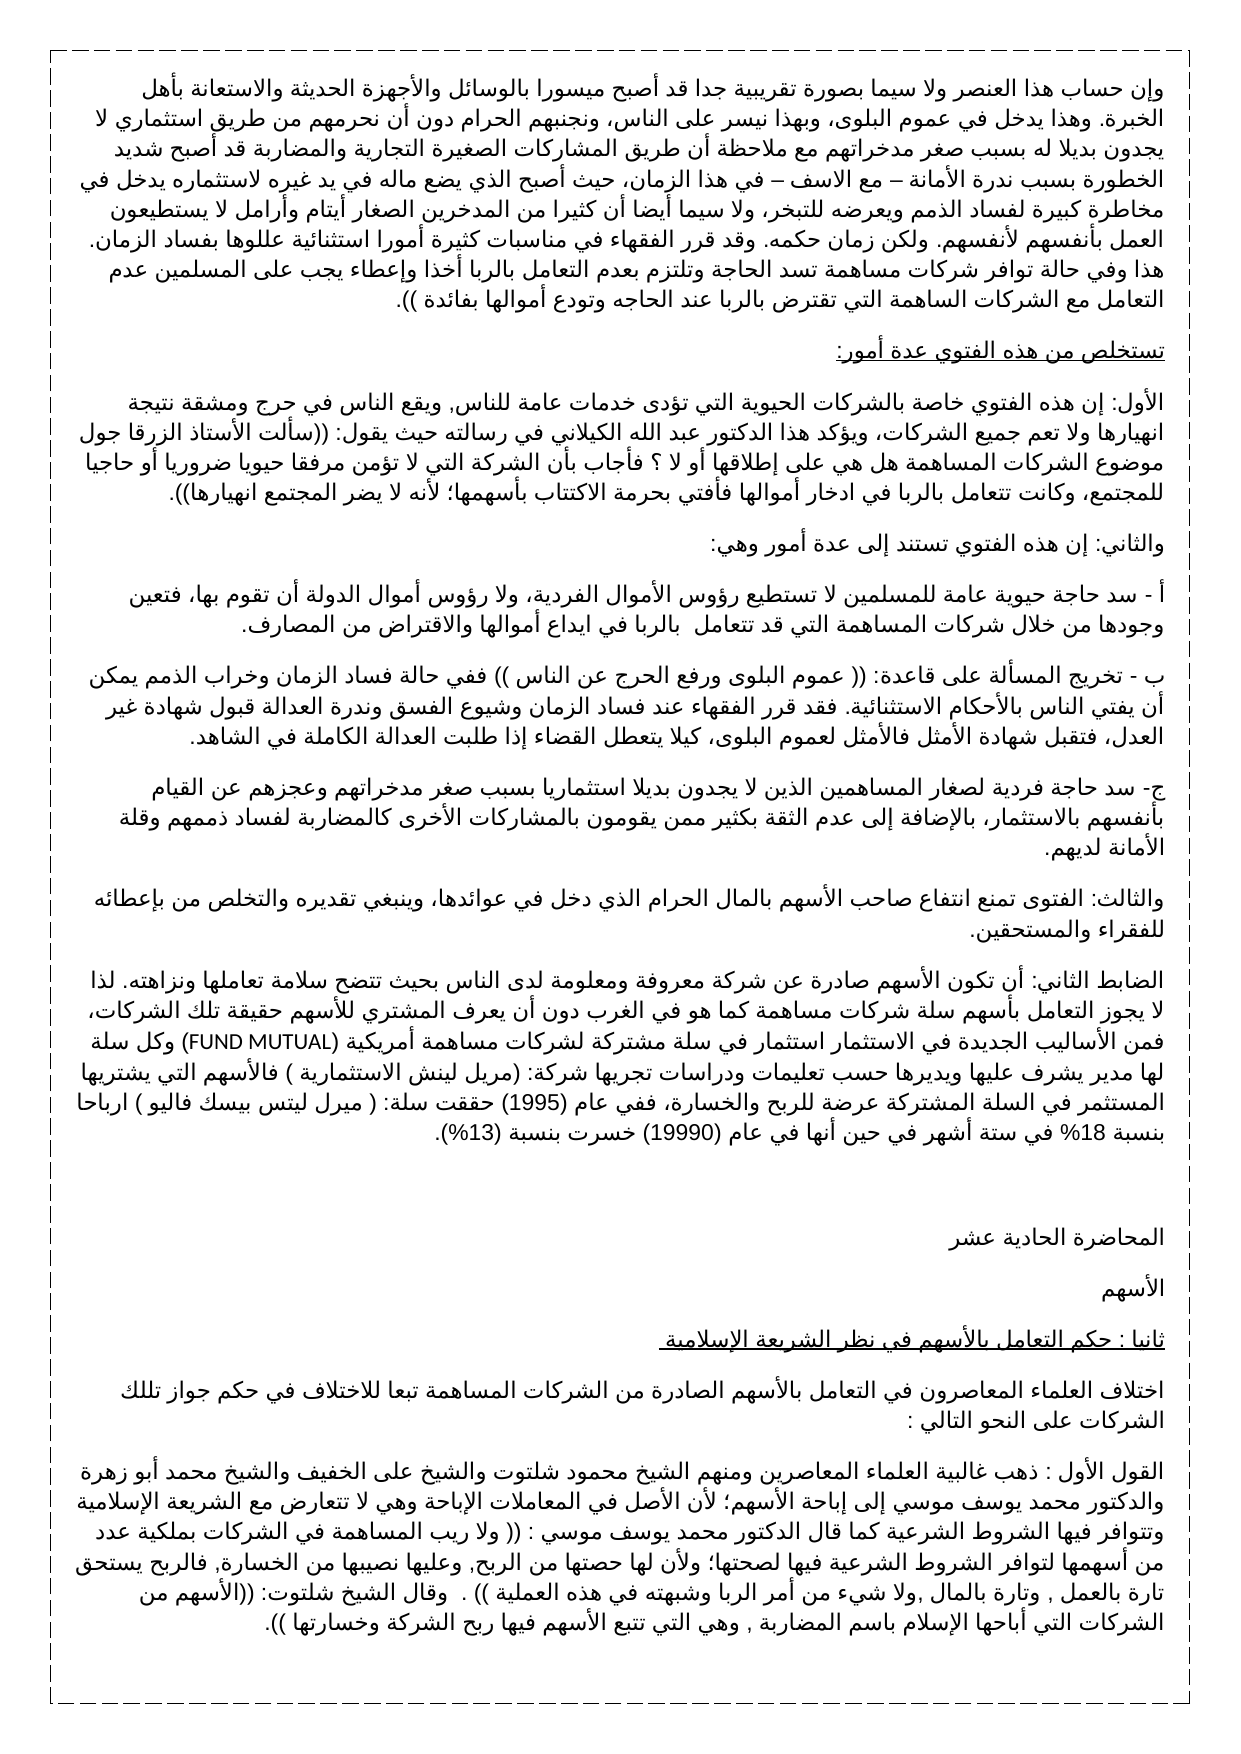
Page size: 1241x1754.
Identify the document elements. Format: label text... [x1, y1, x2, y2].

text والثالث: الفتوى تمنع انتفاع صاحب الأسهم بالمال الحرام الذي دخل في عوائدها، وينبغي تقديره والتخلص من بإعطائه للفقراء والمستحقين. [75, 885, 1165, 942]
text والثاني: إن هذه الفتوي تستند إلى عدة أمور وهي: [75, 530, 1165, 557]
text تستخلص من هذه الفتوي عدة أمور: [75, 337, 1165, 364]
text ب - تخريج المسألة على قاعدة: (( عموم البلوى ورفع الحرج عن الناس )) ففي حالة فساد الزمان وخراب الذمم يمكن أن يفتي الناس بالأحكام الاستثنائية. فقد قرر الفقهاء عند فساد الزمان وشيوع الفسق وندرة العدالة قبول شهادة غير العدل، فتقبل شهادة الأمثل فالأمثل لعموم البلوى، كيلا يتعطل القضاء إذا طلبت العدالة الكاملة في الشاهد. [75, 662, 1165, 749]
text المحاضرة الحادية عشر [75, 1223, 1165, 1250]
text ثانيا : حكم التعامل بالأسهم في نظر الشريعة الإسلامية [75, 1326, 1165, 1352]
text اختلاف العلماء المعاصرون في التعامل بالأسهم الصادرة من الشركات المساهمة تبعا للاختلاف في حكم جواز تللك الشركات على النحو التالي : [75, 1377, 1165, 1433]
text ج- سد حاجة فردية لصغار المساهمين الذين لا يجدون بديلا استثماريا بسبب صغر مدخراتهم وعجزهم عن القيام بأنفسهم بالاستثمار، بالإضافة إلى عدم الثقة بكثير ممن يقومون بالمشاركات الأخرى كالمضاربة لفساد ذممهم وقلة الأمانة لديهم. [75, 774, 1165, 861]
text الأول: إن هذه الفتوي خاصة بالشركات الحيوية التي تؤدى خدمات عامة للناس, ويقع الناس في حرج ومشقة نتيجة انهيارها ولا تعم جميع الشركات، ويؤكد هذا الدكتور عبد الله الكيلاني في رسالته حيث يقول: ((سألت الأستاذ الزرقا جول موضوع الشركات المساهمة هل هي على إطلاقها أو لا ؟ فأجاب بأن الشركة التي لا تؤمن مرفقا حيويا ضروريا أو حاجيا للمجتمع، وكانت تتعامل بالربا في ادخار أموالها فأفتي بحرمة الاكتتاب بأسهمها؛ لأنه لا يضر المجتمع انهيارها)). [75, 388, 1165, 506]
text الضابط الثاني: أن تكون الأسهم صادرة عن شركة معروفة ومعلومة لدى الناس بحيث تتضح سلامة تعاملها ونزاهته. لذا لا يجوز التعامل بأسهم سلة شركات مساهمة كما هو في الغرب دون أن يعرف المشتري للأسهم حقيقة تلك الشركات، فمن الأساليب الجديدة في الاستثمار استثمار في سلة مشتركة لشركات مساهمة أمريكية (FUND MUTUAL) وكل سلة لها مدير يشرف عليها ويديرها حسب تعليمات ودراسات تجريها شركة: (مريل لينش الاستثمارية ) فالأسهم التي يشتريها المستثمر في السلة المشتركة عرضة للربح والخسارة، ففي عام (1995) حققت سلة: ( ميرل ليتس بيسك فاليو ) ارباحا بنسبة 18% في ستة أشهر في حين أنها في عام (19990) خسرت بنسبة (13%). [75, 967, 1165, 1146]
text أ - سد حاجة حيوية عامة للمسلمين لا تستطيع رؤوس الأموال الفردية، ولا رؤوس أموال الدولة أن تقوم بها، فتعين وجودها من خلال شركات المساهمة التي قد تتعامل بالربا في ايداع أموالها والاقتراض من المصارف. [75, 581, 1165, 638]
text القول الأول : ذهب غالبية العلماء المعاصرين ومنهم الشيخ محمود شلتوت والشيخ على الخفيف والشيخ محمد أبو زهرة والدكتور محمد يوسف موسي إلى إباحة الأسهم؛ لأن الأصل في المعاملات الإباحة وهي لا تتعارض مع الشريعة الإسلامية وتتوافر فيها الشروط الشرعية كما قال الدكتور محمد يوسف موسي : (( ولا ريب المساهمة في الشركات بملكية عدد من أسهمها لتوافر الشروط الشرعية فيها لصحتها؛ ولأن لها حصتها من الربح, وعليها نصيبها من الخسارة, فالربح يستحق تارة بالعمل , وتارة بالمال ,ولا شيء من أمر الربا وشبهته في هذه العملية )) . وقال الشيخ شلتوت: ((الأسهم من الشركات التي أباحها الإسلام باسم المضاربة , وهي التي تتبع الأسهم فيها ربح الشركة وخسارتها )). [75, 1458, 1165, 1635]
text الأسهم [75, 1274, 1165, 1301]
text وإن حساب هذا العنصر ولا سيما بصورة تقريبية جدا قد أصبح ميسورا بالوسائل والأجهزة الحديثة والاستعانة بأهل الخبرة. وهذا يدخل في عموم البلوى، وبهذا نيسر على الناس، ونجنبهم الحرام دون أن نحرمهم من طريق استثماري لا يجدون بديلا له بسبب صغر مدخراتهم مع ملاحظة أن طريق المشاركات الصغيرة التجارية والمضاربة قد أصبح شديد الخطورة بسبب ندرة الأمانة – مع الاسف – في هذا الزمان، حيث أصبح الذي يضع ماله في يد غيره لاستثماره يدخل في مخاطرة كبيرة لفساد الذمم ويعرضه للتبخر، ولا سيما أيضا أن كثيرا من المدخرين الصغار أيتام وأرامل لا يستطيعون العمل بأنفسهم لأنفسهم. ولكن زمان حكمه. وقد قرر الفقهاء في مناسبات كثيرة أمورا استثنائية عللوها بفساد الزمان. هذا وفي حالة توافر شركات مساهمة تسد الحاجة وتلتزم بعدم التعامل بالربا أخذا وإعطاء يجب على المسلمين عدم التعامل مع الشركات الساهمة التي تقترض بالربا عند الحاجه وتودع أموالها بفائدة )). [75, 75, 1165, 313]
